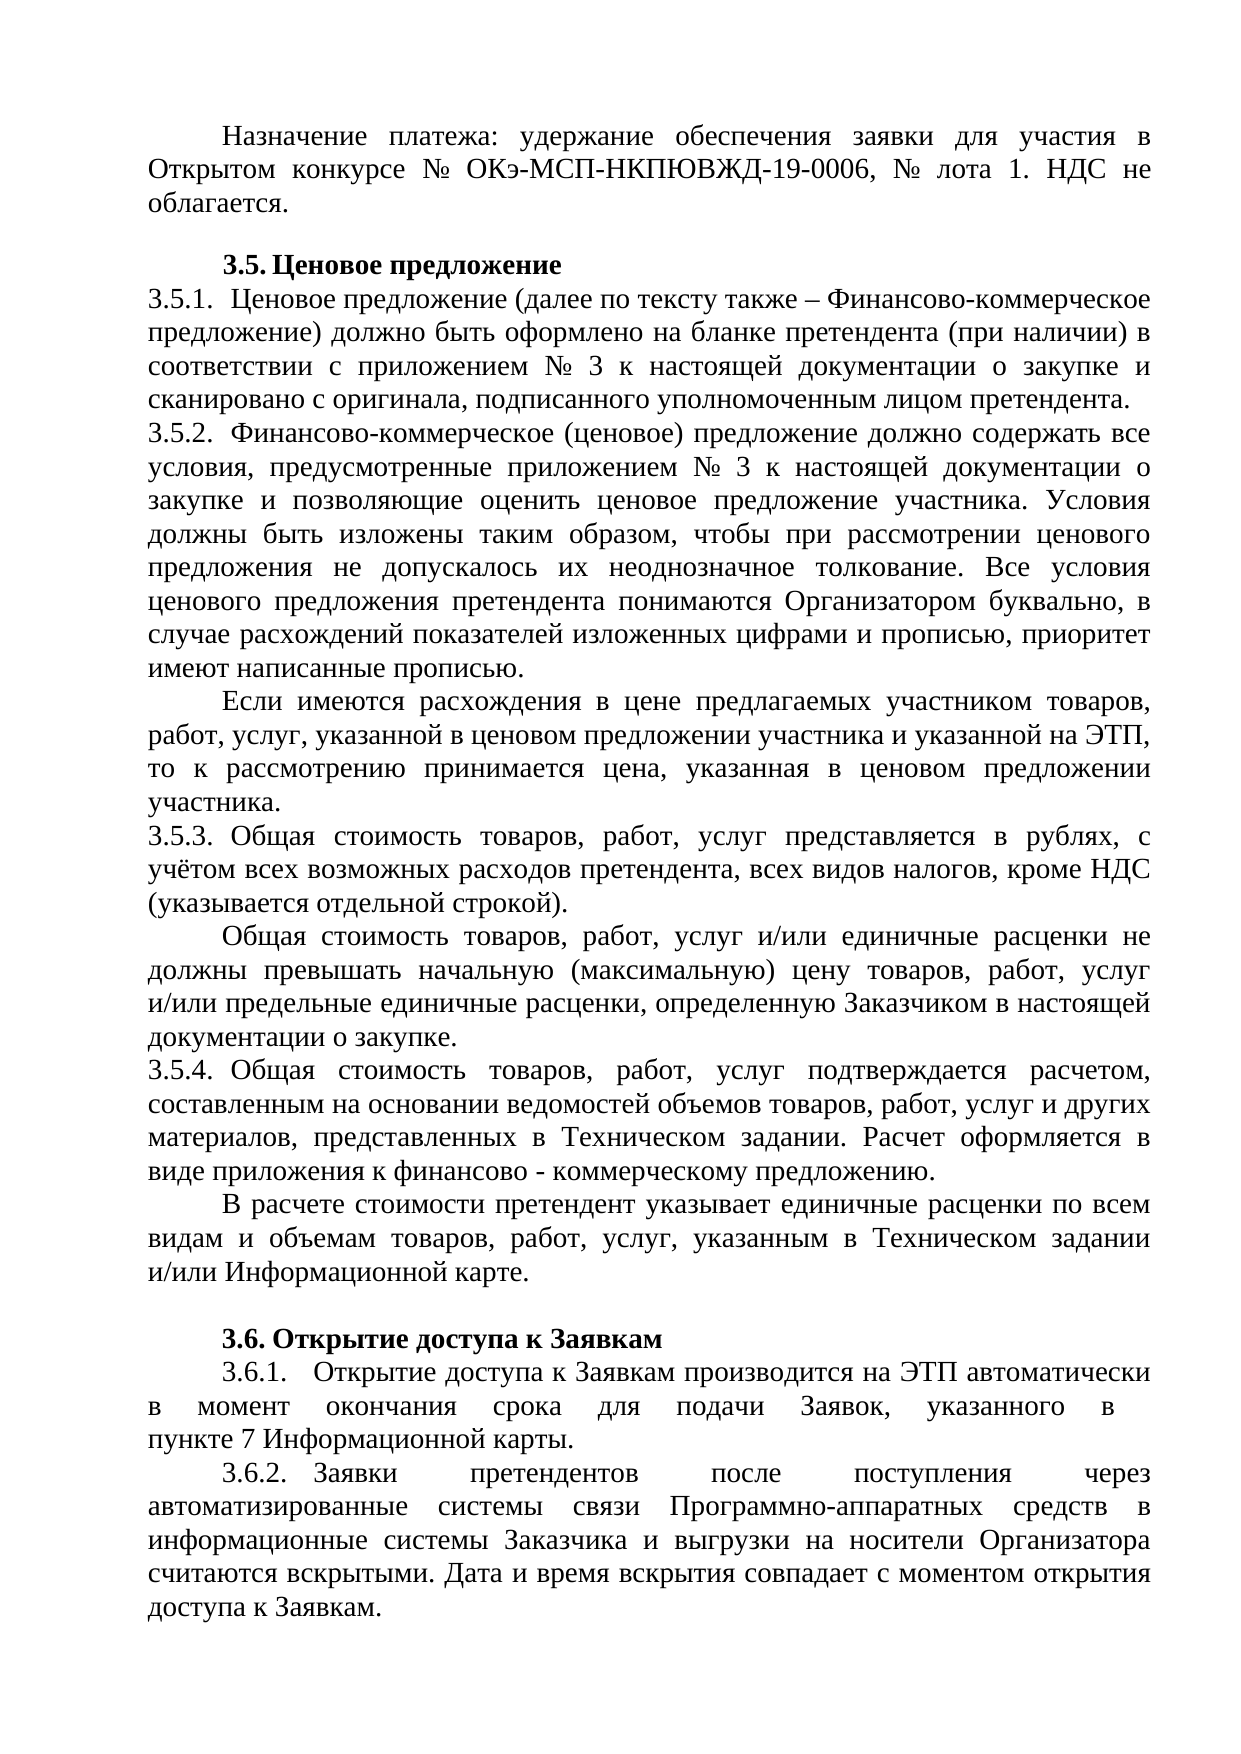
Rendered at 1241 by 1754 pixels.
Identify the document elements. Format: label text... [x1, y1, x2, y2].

list Общая стоимость товаров, работ, услуг подтверждается расчетом, составленным на основании ведомостей объемов товаров, работ, услуг и других материалов, представленных в Техническом задании. Расчет оформляется в виде приложения к финансово - коммерческому предложению. [148, 1052, 1152, 1187]
list Открытие доступа к Заявкам [148, 1321, 1152, 1354]
list Общая стоимость товаров, работ, услуг представляется в рублях, с учётом всех возможных расходов претендента, всех видов налогов, кроме НДС (указывается отдельной строкой). [148, 818, 1152, 918]
list Ценовое предложение (далее по тексту также – Финансово-коммерческое предложение) должно быть оформлено на бланке претендента (при наличии) в соответствии с приложением № 3 к настоящей документации о закупке и сканировано с оригинала, подписанного уполномоченным лицом претендента. [148, 281, 1152, 415]
list Открытие доступа к Заявкам производится на ЭТП автоматически в момент окончания срока для подачи Заявок, указанного в пункте 7 Информационной карты. [148, 1354, 1152, 1455]
subtitle Ценовое предложение [148, 247, 1152, 281]
list Финансово-коммерческое (ценовое) предложение должно содержать все условия, предусмотренные приложением № 3 к настоящей документации о закупке и позволяющие оценить ценовое предложение участника. Условия должны быть изложены таким образом, чтобы при рассмотрении ценового предложения не допускалось их неоднозначное толкование. Все условия ценового предложения претендента понимаются Организатором буквально, в случае расхождений показателей изложенных цифрами и прописью, приоритет имеют написанные прописью. [148, 415, 1152, 683]
text В расчете стоимости претендент указывает единичные расценки по всем видам и объемам товаров, работ, услуг, указанным в Техническом задании и/или Информационной карте. [148, 1187, 1152, 1287]
list Заявки претендентов после поступления через автоматизированные системы связи Программно-аппаратных средств в информационные системы Заказчика и выгрузки на носители Организатора считаются вскрытыми. Дата и время вскрытия совпадает с моментом открытия доступа к Заявкам. [148, 1455, 1152, 1623]
text Если имеются расхождения в цене предлагаемых участником товаров, работ, услуг, указанной в ценовом предложении участника и указанной на ЭТП, то к рассмотрению принимается цена, указанная в ценовом предложении участника. [148, 683, 1152, 818]
text Общая стоимость товаров, работ, услуг и/или единичные расценки не должны превышать начальную (максимальную) цену товаров, работ, услуг и/или предельные единичные расценки, определенную Заказчиком в настоящей документации о закупке. [148, 918, 1152, 1052]
text Назначение платежа: удержание обеспечения заявки для участия в Открытом конкурсе № ОКэ-МСП-НКПЮВЖД-19-0006, № лота 1. НДС не облагается. [148, 118, 1152, 219]
